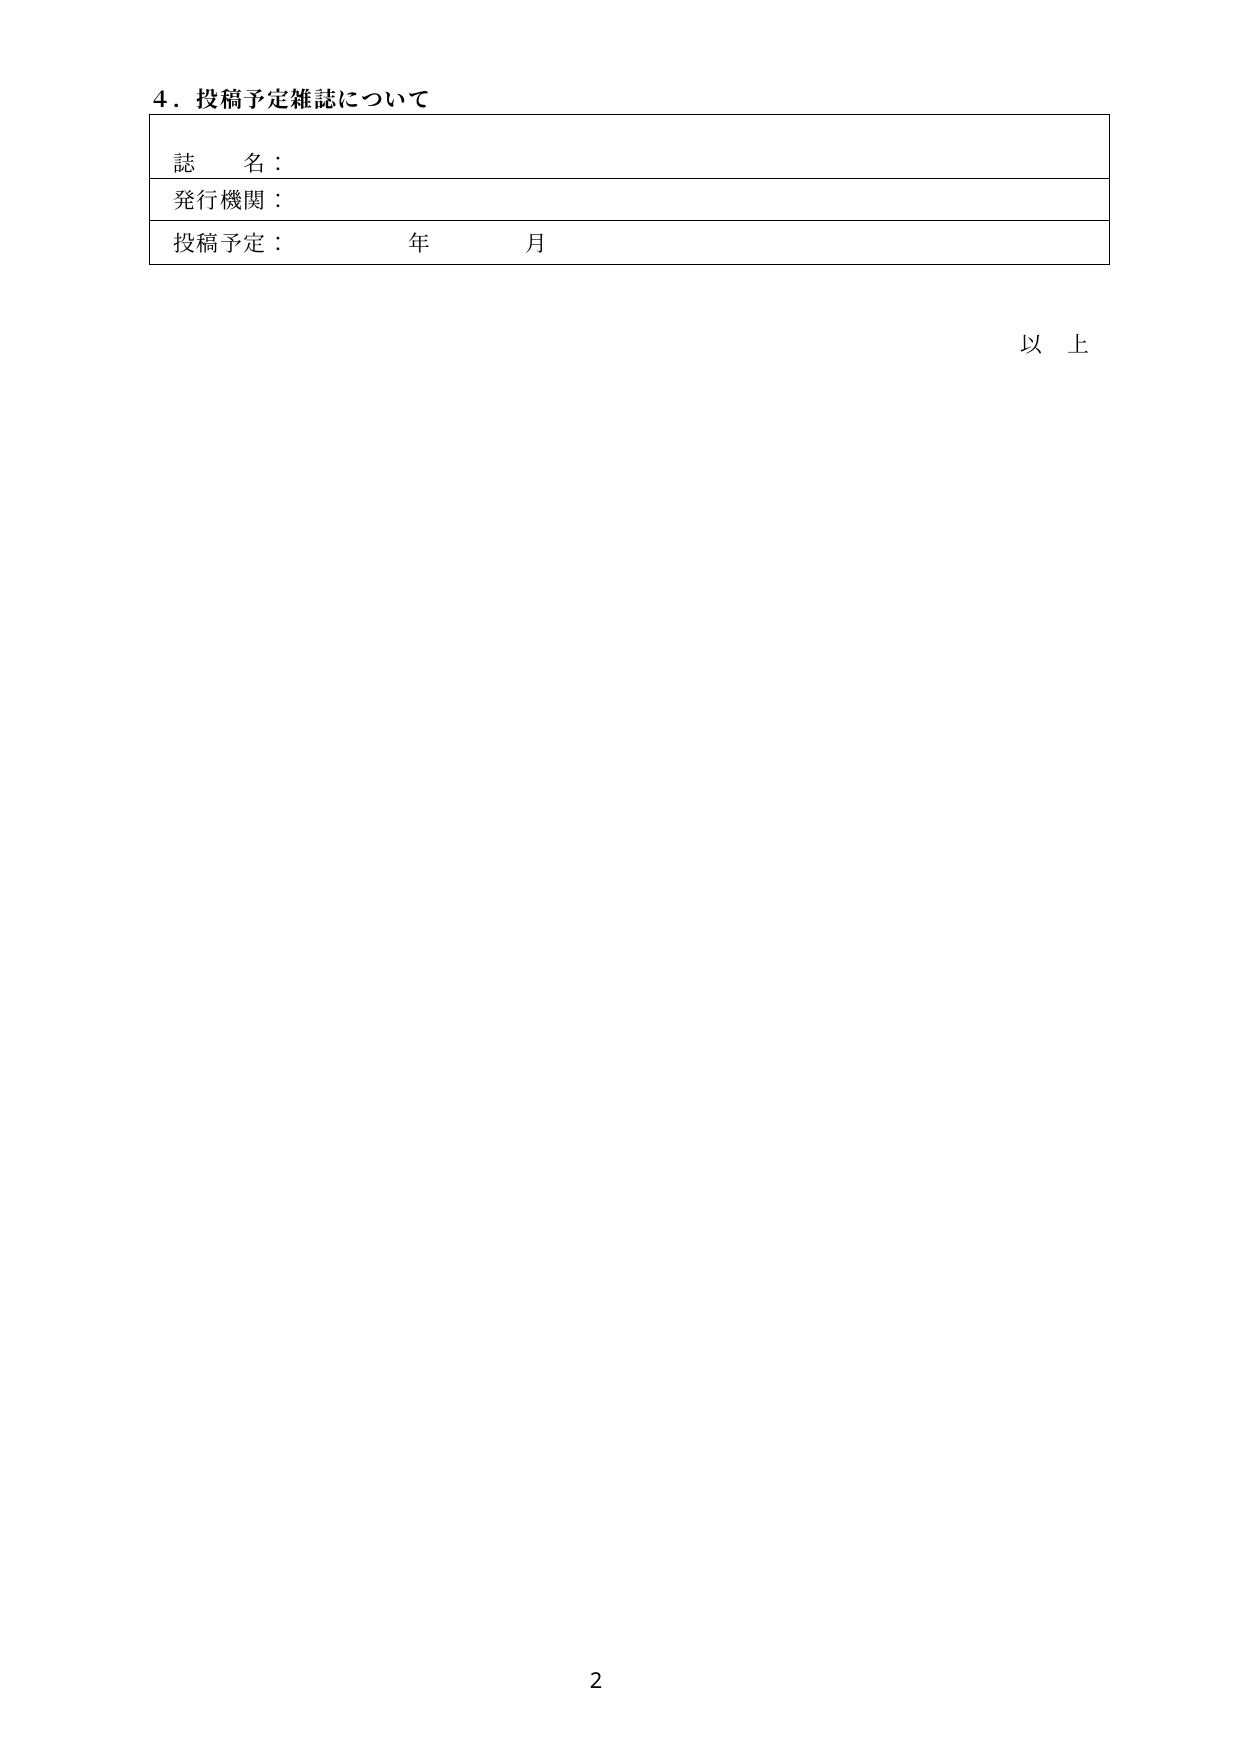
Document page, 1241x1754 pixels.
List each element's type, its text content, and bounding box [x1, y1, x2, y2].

table_header 誌 名： [150, 115, 1109, 178]
list 投稿予定雑誌について [149, 82, 1091, 113]
table_cell 発行機関： [150, 179, 1109, 220]
text 以 上 [149, 328, 1091, 359]
table_cell 投稿予定： 年 月 [150, 221, 1109, 263]
